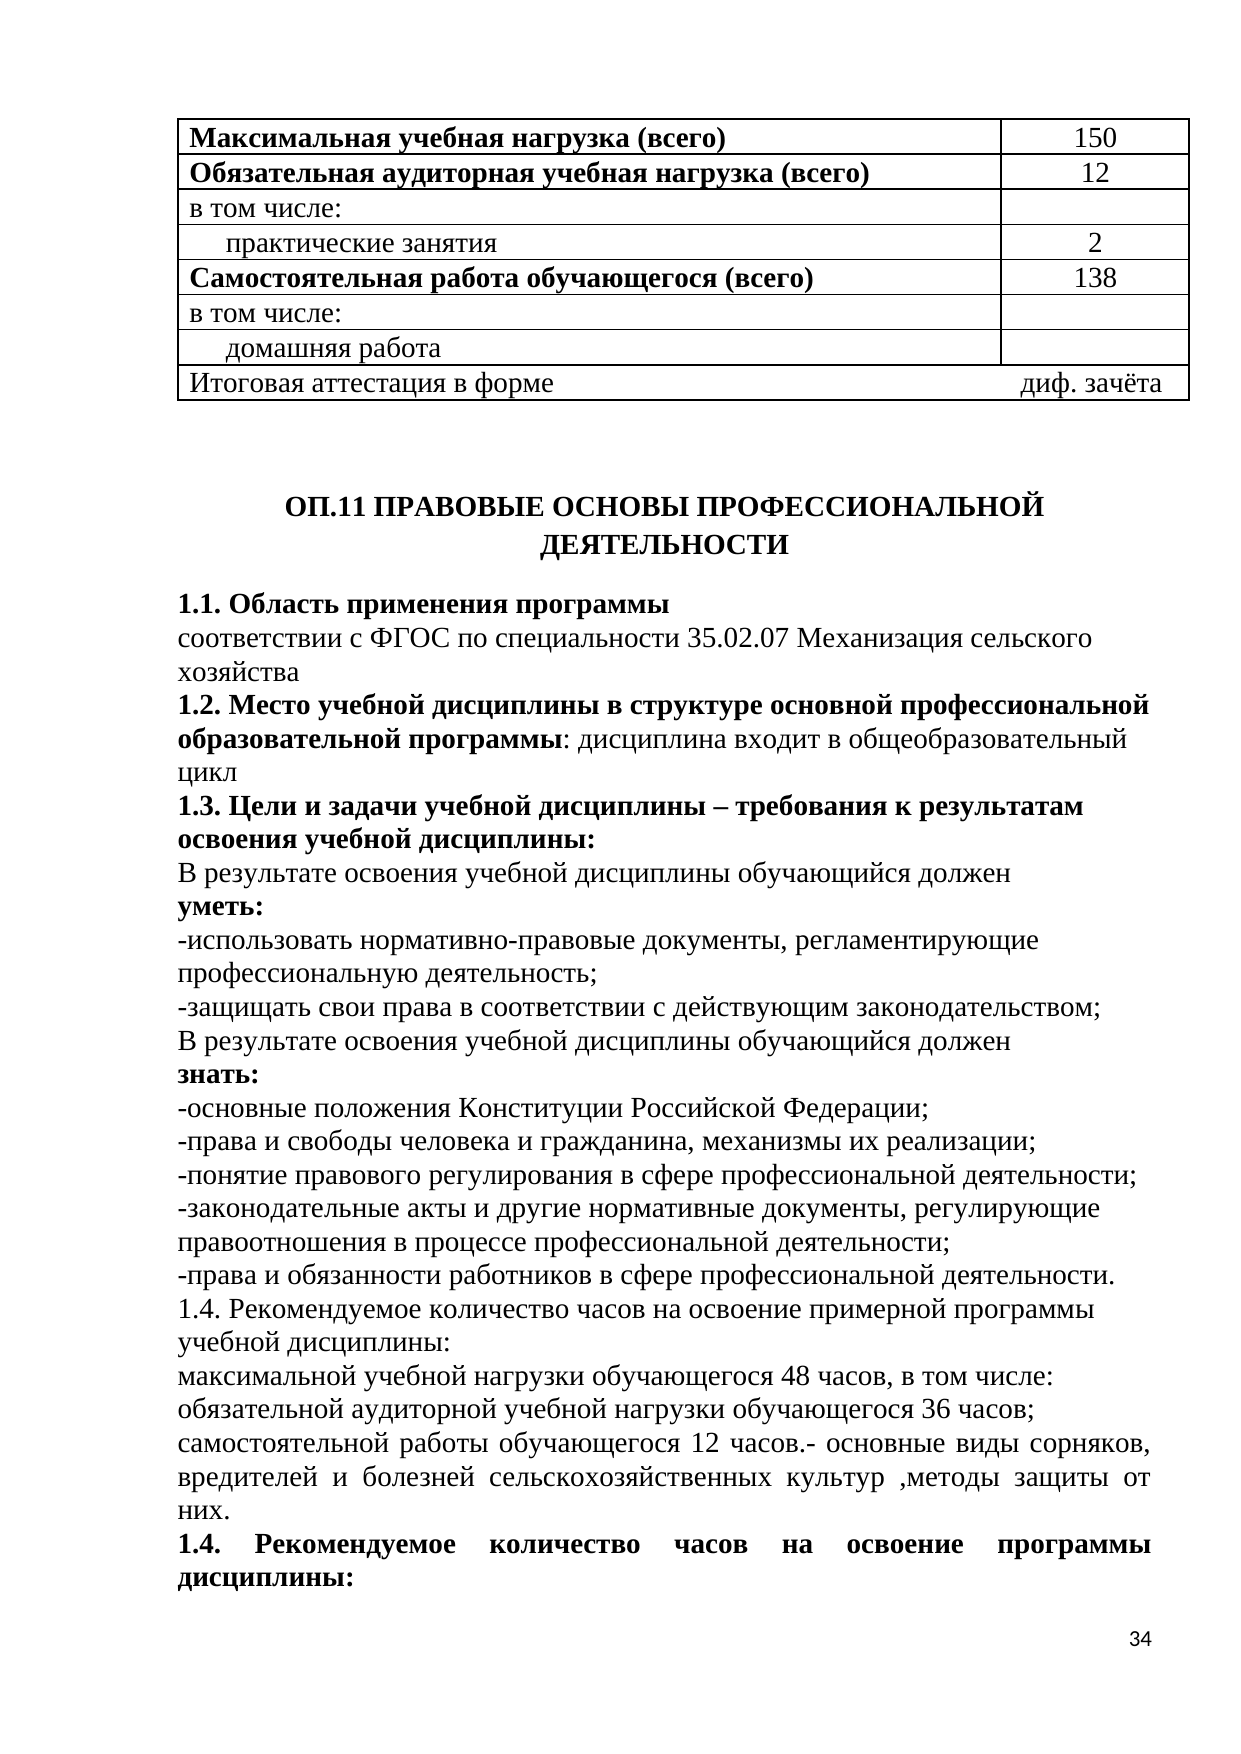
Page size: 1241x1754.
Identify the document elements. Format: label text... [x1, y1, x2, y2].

text знать: [177, 1056, 1152, 1090]
text 1.4. Рекомендуемое количество часов на освоение примерной программы [177, 1291, 1152, 1324]
text уметь: [177, 888, 1152, 922]
text -права и обязанности работников в сфере профессиональной деятельности. [177, 1257, 1152, 1291]
text -законодательные акты и другие нормативные документы, регулирующие [177, 1190, 1152, 1224]
table_cell 150 [1002, 120, 1188, 153]
text -использовать нормативно-правовые документы, регламентирующие [177, 922, 1152, 956]
table_cell в том числе: [179, 295, 1000, 329]
text -права и свободы человека и гражданина, механизмы их реализации; [177, 1123, 1152, 1157]
text -основные положения Конституции Российской Федерации; [177, 1090, 1152, 1123]
table_cell домашняя работа [179, 330, 1000, 364]
text 1.3. Цели и задачи учебной дисциплины – требования к результатам [177, 788, 1152, 821]
text правоотношения в процессе профессиональной деятельности; [177, 1224, 1152, 1257]
text образовательной программы: дисциплина входит в общеобразовательный [177, 721, 1152, 754]
table_cell 138 [1002, 260, 1188, 294]
text В результате освоения учебной дисциплины обучающийся должен [177, 1023, 1152, 1056]
text хозяйства [177, 654, 1152, 687]
table_cell [1002, 295, 1188, 329]
text ОП.11 ПРАВОВЫЕ ОСНОВЫ ПРОФЕССИОНАЛЬНОЙ ДЕЯТЕЛЬНОСТИ [177, 489, 1152, 561]
text 1.4. Рекомендуемое количество часов на освоение программы дисциплины: [177, 1526, 1152, 1593]
text 1.2. Место учебной дисциплины в структуре основной профессиональной [177, 687, 1152, 721]
table_cell Итоговая аттестация в форме диф. зачёта [179, 366, 1188, 399]
table_cell 2 [1002, 225, 1188, 258]
text обязательной аудиторной учебной нагрузки обучающегося 36 часов; [177, 1392, 1152, 1425]
text -понятие правового регулирования в сфере профессиональной деятельности; [177, 1157, 1152, 1190]
table_cell Самостоятельная работа обучающегося (всего) [179, 260, 1000, 294]
text В результате освоения учебной дисциплины обучающийся должен [177, 855, 1152, 888]
text максимальной учебной нагрузки обучающегося 48 часов, в том числе: [177, 1358, 1152, 1392]
text -защищать свои права в соответствии с действующим законодательством; [177, 989, 1152, 1023]
table_cell [1002, 330, 1188, 364]
table_cell практические занятия [179, 225, 1000, 258]
table_cell Обязательная аудиторная учебная нагрузка (всего) [179, 155, 1000, 188]
table_cell Максимальная учебная нагрузка (всего) [179, 120, 1000, 153]
text профессиональную деятельность; [177, 956, 1152, 989]
table_cell в том числе: [179, 190, 1000, 223]
text цикл [177, 754, 1152, 788]
text освоения учебной дисциплины: [177, 821, 1152, 855]
table_cell [1002, 190, 1188, 223]
text 1.1. Область применения программы [177, 587, 1171, 620]
text соответствии с ФГОС по специальности 35.02.07 Механизация сельского [177, 620, 1152, 654]
text учебной дисциплины: [177, 1324, 1152, 1358]
text самостоятельной работы обучающегося 12 часов.- основные виды сорняков, вредителей и болезней сельскохозяйственных культур ,методы защиты от них. [177, 1425, 1152, 1526]
table_cell 12 [1002, 155, 1188, 188]
